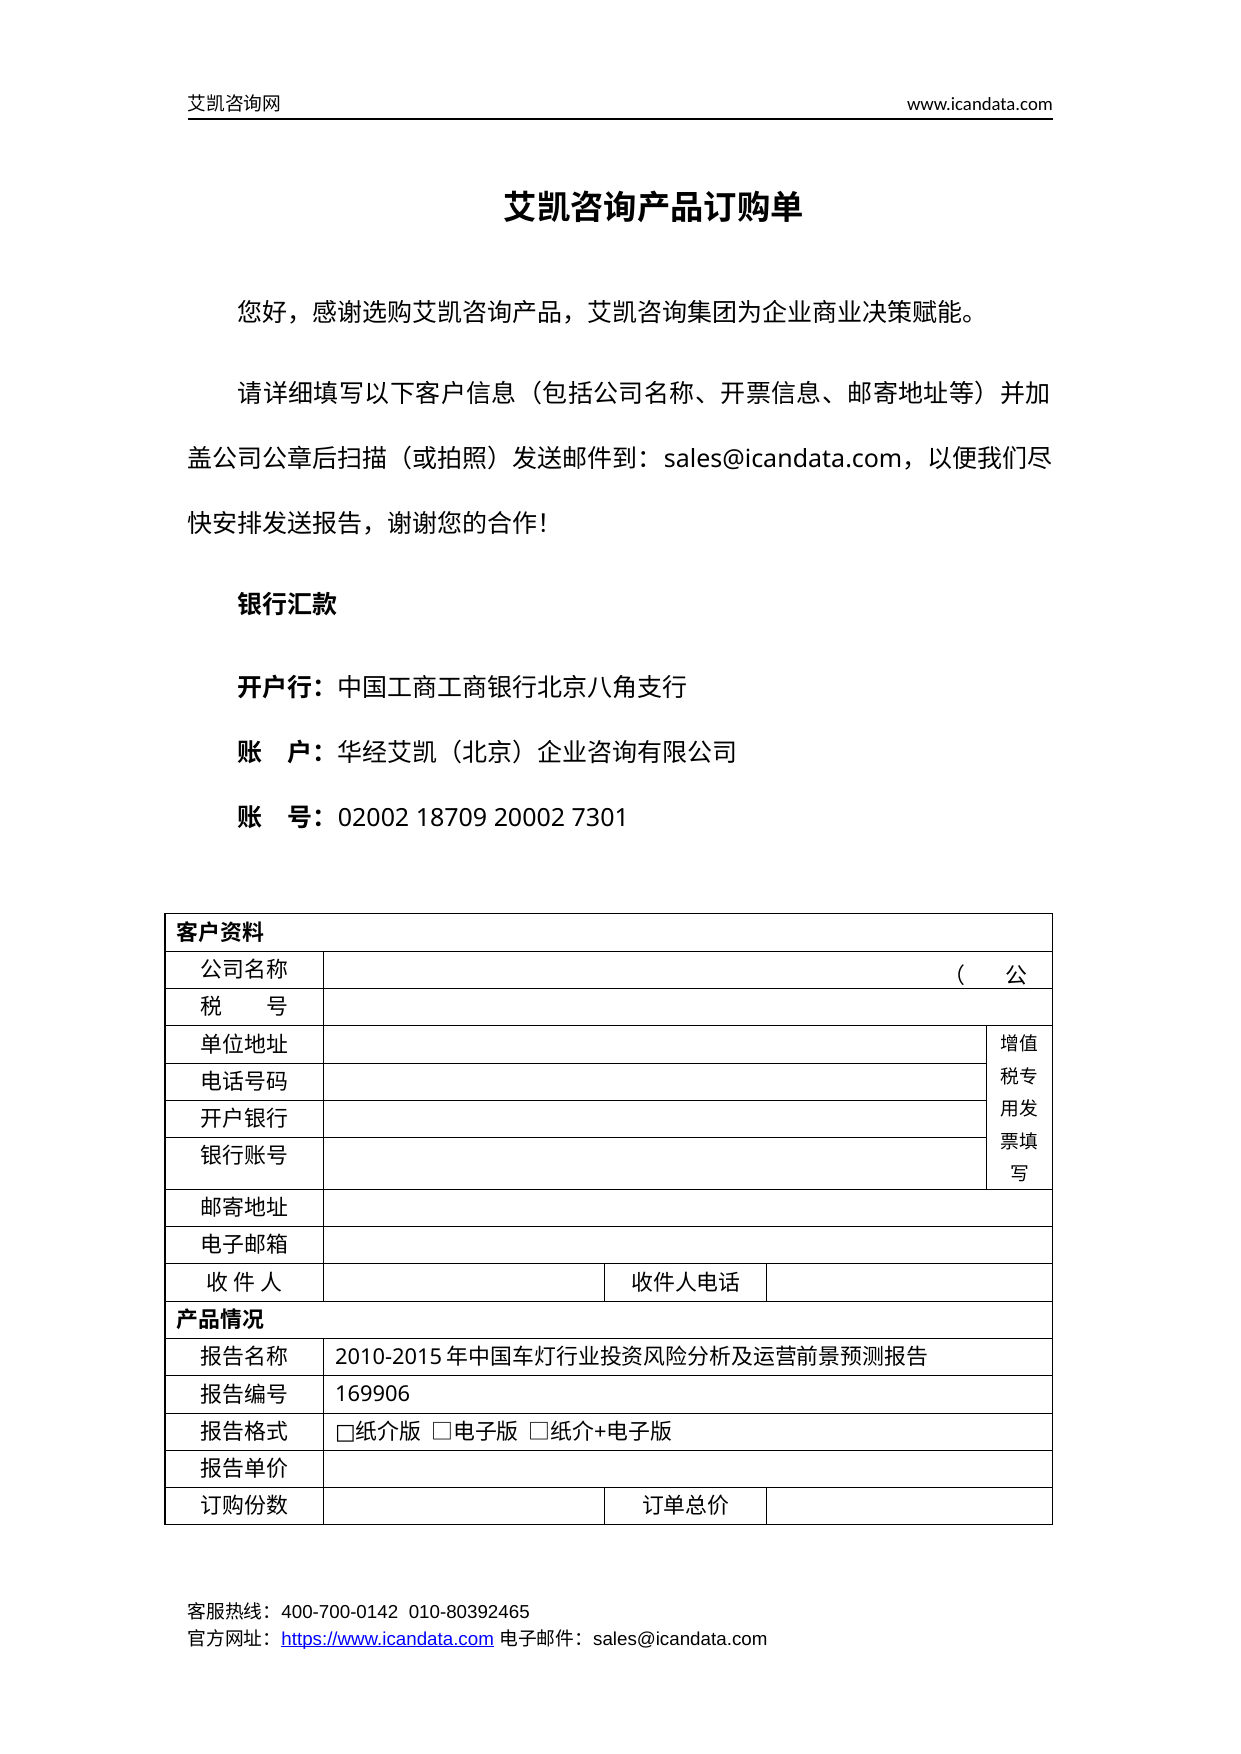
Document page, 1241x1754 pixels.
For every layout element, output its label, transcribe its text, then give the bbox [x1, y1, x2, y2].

table_cell 收 件 人 [166, 1264, 323, 1301]
table_cell [324, 1026, 986, 1062]
table_cell [767, 1264, 1052, 1301]
table_cell 订购份数 [166, 1488, 323, 1524]
text 账 号：02002 18709 20002 7301 [187, 783, 1053, 848]
table_cell [324, 1064, 986, 1100]
table_cell [324, 1451, 1052, 1487]
table_cell 订单总价 [605, 1488, 766, 1524]
table_cell 报告编号 [166, 1376, 323, 1412]
text 账 户：华经艾凯（北京）企业咨询有限公司 [187, 718, 1053, 783]
text 您好，感谢选购艾凯咨询产品，艾凯咨询集团为企业商业决策赋能。 [187, 278, 1053, 343]
text 艾凯咨询产品订购单 [187, 172, 1053, 237]
table_cell [767, 1488, 1052, 1524]
table_cell 产品情况 [166, 1302, 1052, 1338]
table_cell [324, 1227, 1052, 1263]
text 开户行：中国工商工商银行北京八角支行 [187, 653, 1053, 718]
table_cell [324, 1488, 604, 1524]
table_cell [324, 989, 1052, 1025]
table_cell 收件人电话 [605, 1264, 766, 1301]
table_cell 增值税专用发票填写 [987, 1026, 1052, 1189]
table_cell 2010-2015年中国车灯行业投资风险分析及运营前景预测报告 [324, 1339, 1052, 1375]
table_cell 税 号 [166, 989, 323, 1025]
table_cell 公司名称 [166, 952, 323, 988]
table_cell 报告单价 [166, 1451, 323, 1487]
table_cell 银行账号 [166, 1138, 323, 1189]
table_cell 开户银行 [166, 1101, 323, 1137]
table_cell 报告格式 [166, 1414, 323, 1450]
table_cell 单位地址 [166, 1026, 323, 1062]
table_cell [324, 1138, 986, 1189]
table_cell [324, 952, 1052, 988]
table_cell 电话号码 [166, 1064, 323, 1100]
text 请详细填写以下客户信息（包括公司名称、开票信息、邮寄地址等）并加盖公司公章后扫描（或拍照）发送邮件到：sales@icandata.com，以便我们尽快安排发送报告，谢谢您的合作！ [187, 359, 1053, 554]
table_cell 169906 [324, 1376, 1052, 1412]
table_cell [324, 1264, 604, 1301]
table_cell [324, 1190, 1052, 1226]
table_header 客户资料 [166, 914, 1052, 951]
table_cell 报告名称 [166, 1339, 323, 1375]
table_cell □纸介版 □电子版 □纸介+电子版 [324, 1414, 1052, 1450]
table_cell 电子邮箱 [166, 1227, 323, 1263]
table_cell [324, 1101, 986, 1137]
table_cell 邮寄地址 [166, 1190, 323, 1226]
text 银行汇款 [187, 570, 1053, 635]
